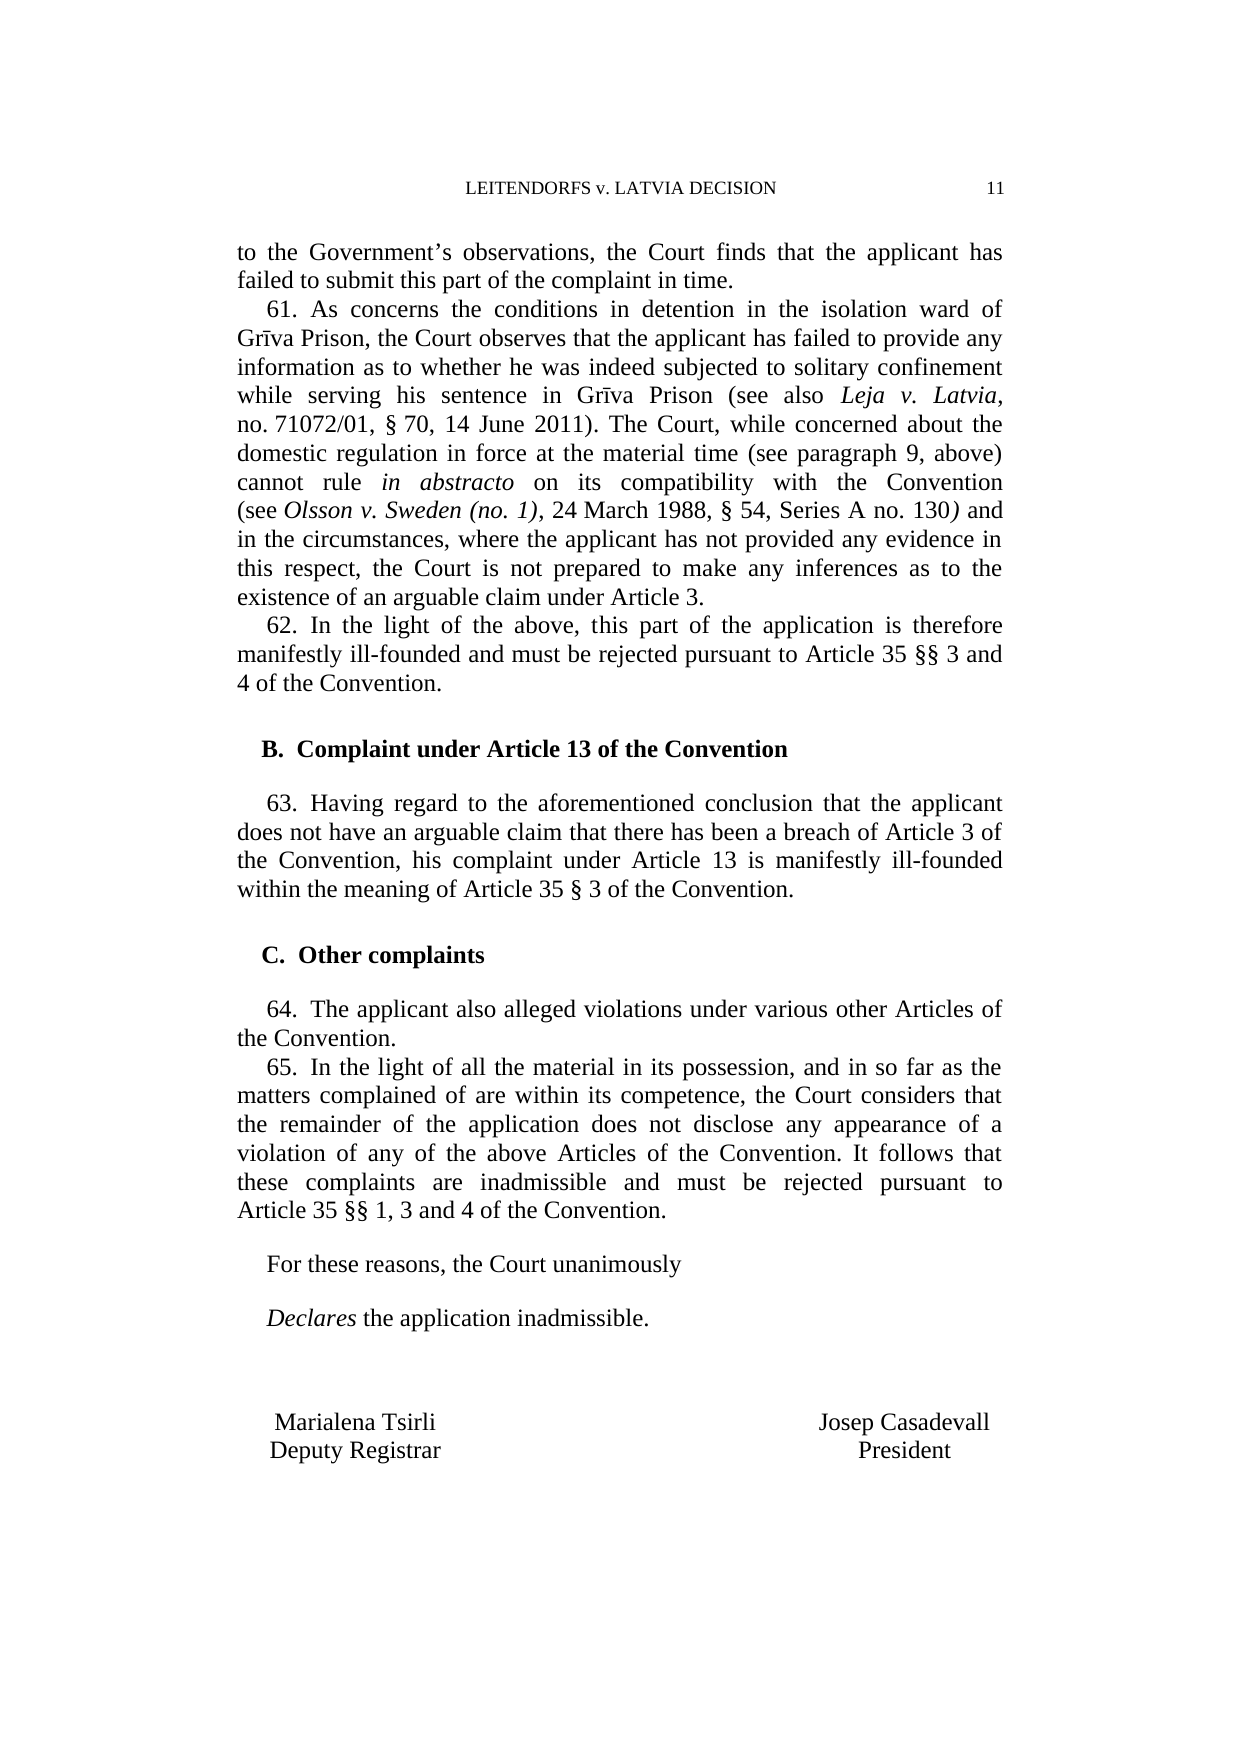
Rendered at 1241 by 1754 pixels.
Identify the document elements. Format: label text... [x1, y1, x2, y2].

list Declares the application inadmissible. [266, 1303, 1003, 1332]
text 63. Having regard to the aforementioned conclusion that the applicant does not have an arguable claim that there has been a breach of Article 3 of the Convention, his complaint under Article 13 is manifestly ill-founded within the meaning of Article 35 § 3 of the Convention. [237, 788, 1003, 903]
text 64. The applicant also alleged violations under various other Articles of the Convention. [237, 994, 1003, 1052]
text For these reasons, the Court unanimously [237, 1249, 1003, 1278]
text B. Complaint under Article 13 of the Convention [261, 734, 1003, 763]
text 65. In the light of all the material in its possession, and in so far as the matters complained of are within its competence, the Court considers that the remainder of the application does not disclose any appearance of a violation of any of the above Articles of the Convention. It follows that these complaints are inadmissible and must be rejected pursuant to Article 35 §§ 1, 3 and 4 of the Convention. [237, 1052, 1003, 1224]
text 62. In the light of the above, this part of the application is therefore manifestly ill-founded and must be rejected pursuant to Article 35 §§ 3 and 4 of the Convention. [237, 611, 1003, 697]
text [237, 237, 1003, 294]
text C. Other complaints [261, 941, 1003, 969]
text 61. As concerns the conditions in detention in the isolation ward of Grīva Prison, the Court observes that the applicant has failed to provide any information as to whether he was indeed subjected to solitary confinement while serving his sentence in Grīva Prison (see also Leja v. Latvia, no. 71072/01, § 70, 14 June 2011). The Court, while concerned about the domestic regulation in force at the material time (see paragraph 9, above) cannot rule in abstracto on its compatibility with the Convention (see Olsson v. Sweden (no. 1), 24 March 1988, § 54, Series A no. 130) and in the circumstances, where the applicant has not provided any evidence in this respect, the Court is not prepared to make any inferences as to the existence of an arguable claim under Article 3. [237, 294, 1003, 611]
text Marialena Tsirli Josep Casadevall Deputy Registrar President [237, 1407, 1003, 1464]
